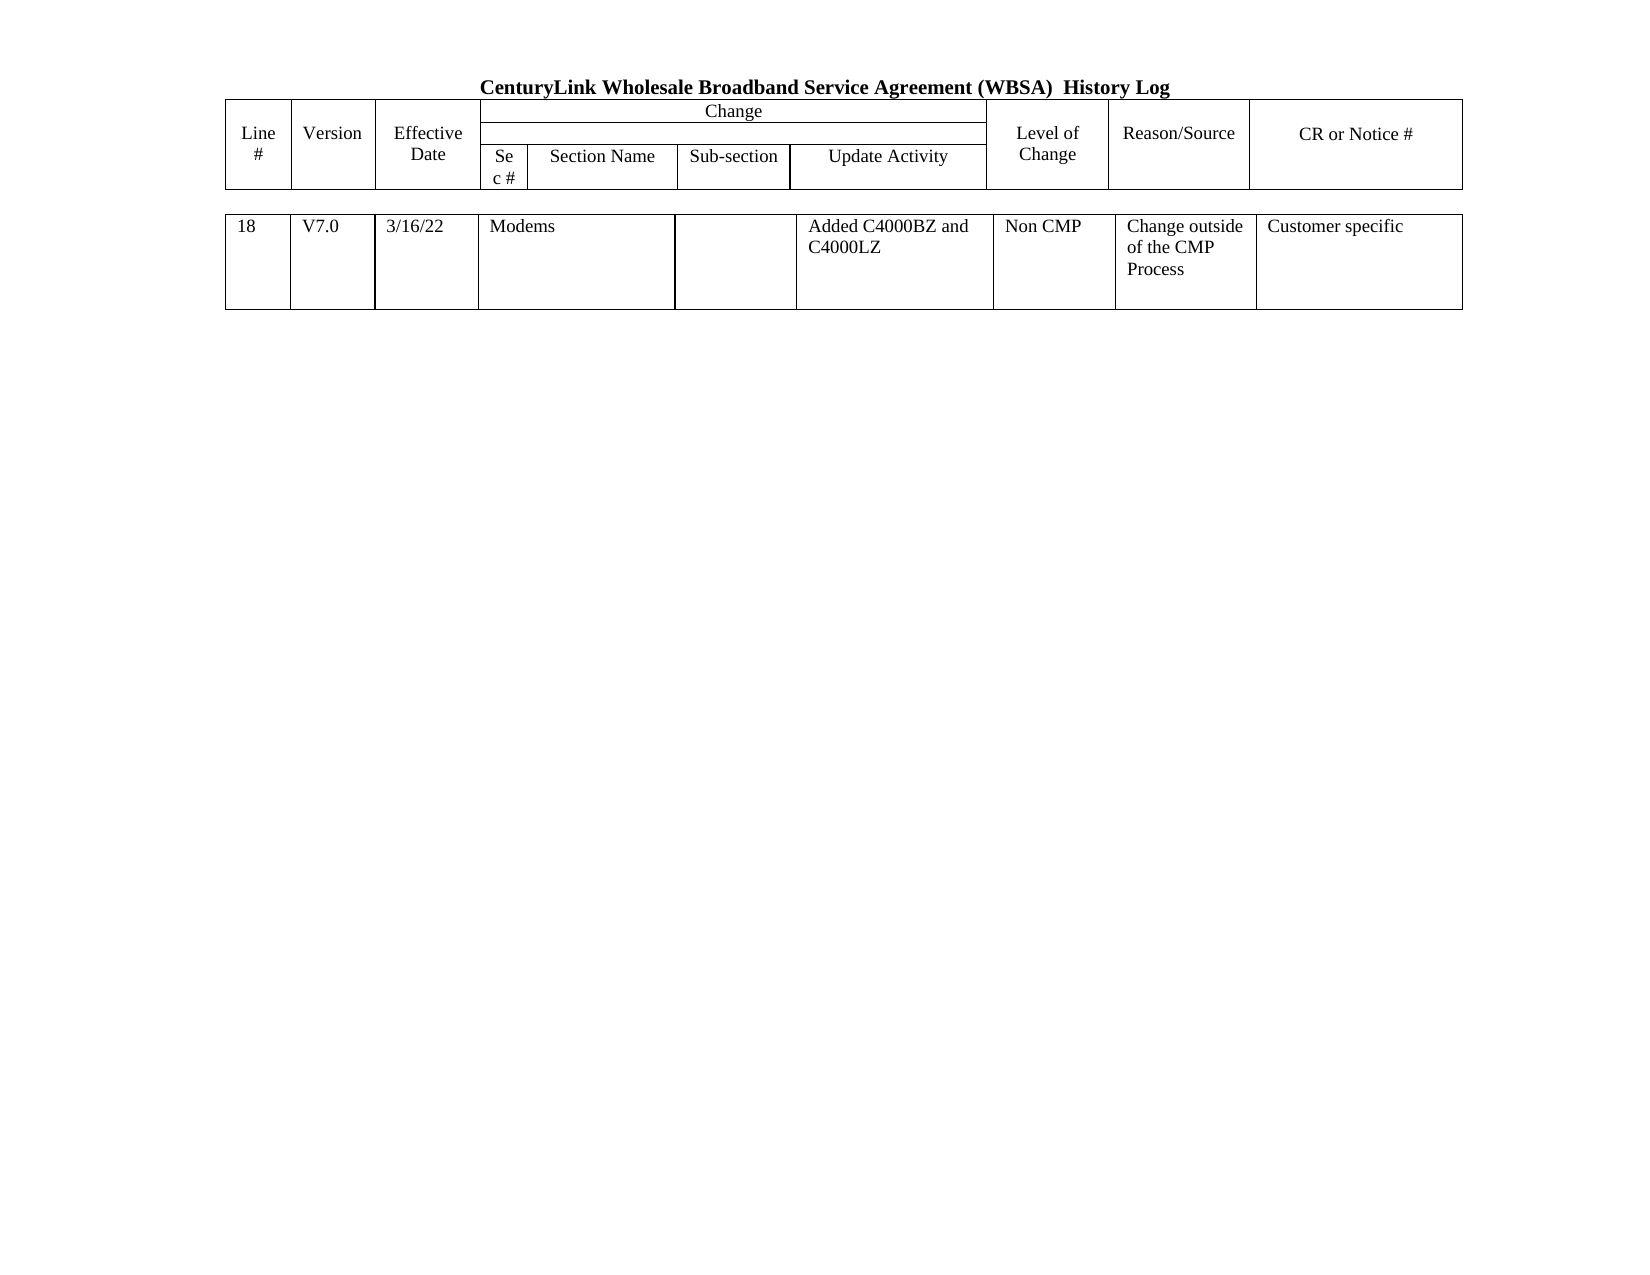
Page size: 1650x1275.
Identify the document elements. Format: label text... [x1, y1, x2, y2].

table_cell 3/16/22 [376, 215, 478, 309]
table_cell 18 [226, 215, 290, 309]
table_cell [676, 215, 796, 309]
table_cell Non CMP [994, 215, 1115, 309]
table_cell Added C4000BZ and C4000LZ [797, 215, 993, 309]
table_cell Modems [479, 215, 674, 309]
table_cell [1116, 215, 1256, 309]
table_cell V7.0 [291, 215, 374, 309]
table_cell Customer specific [1257, 215, 1462, 309]
